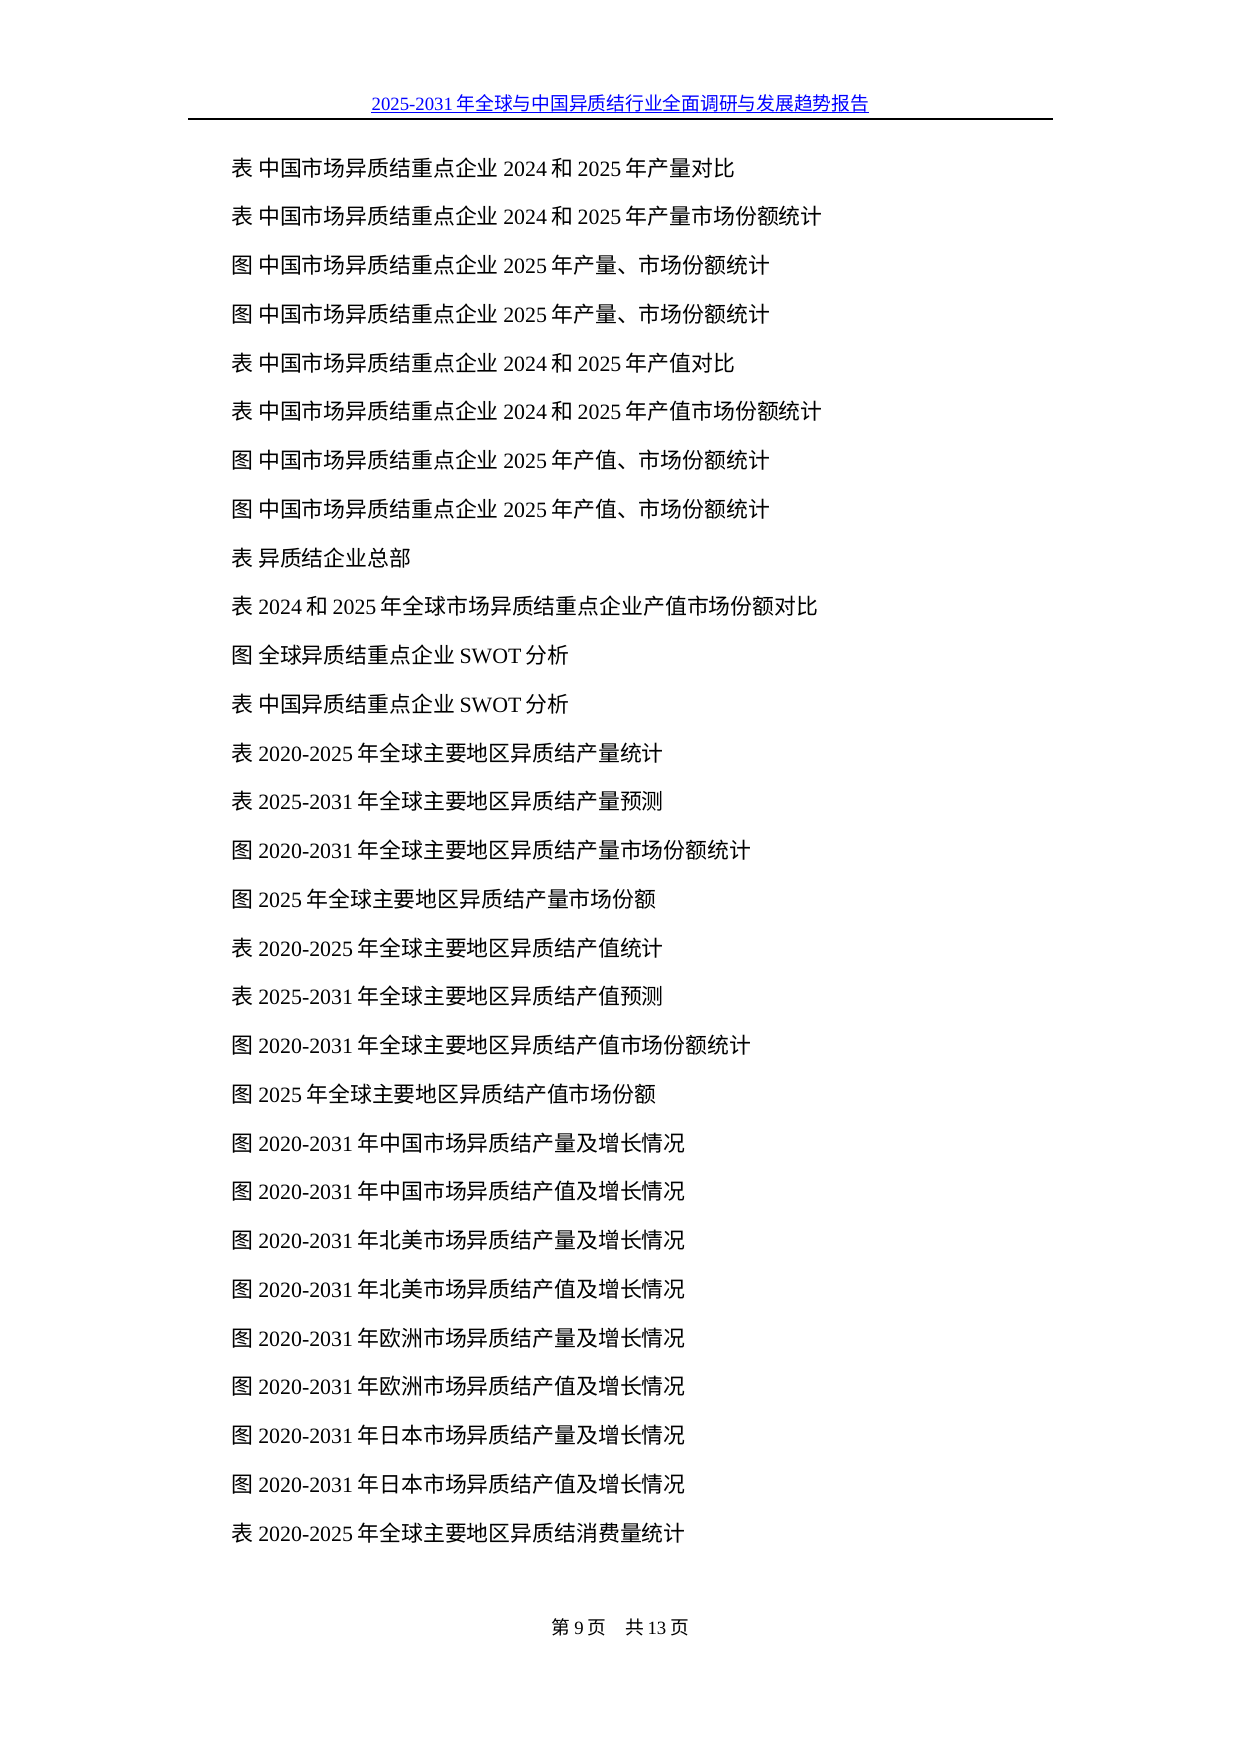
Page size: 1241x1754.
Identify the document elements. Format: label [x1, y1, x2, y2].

text [187, 150, 1053, 1548]
